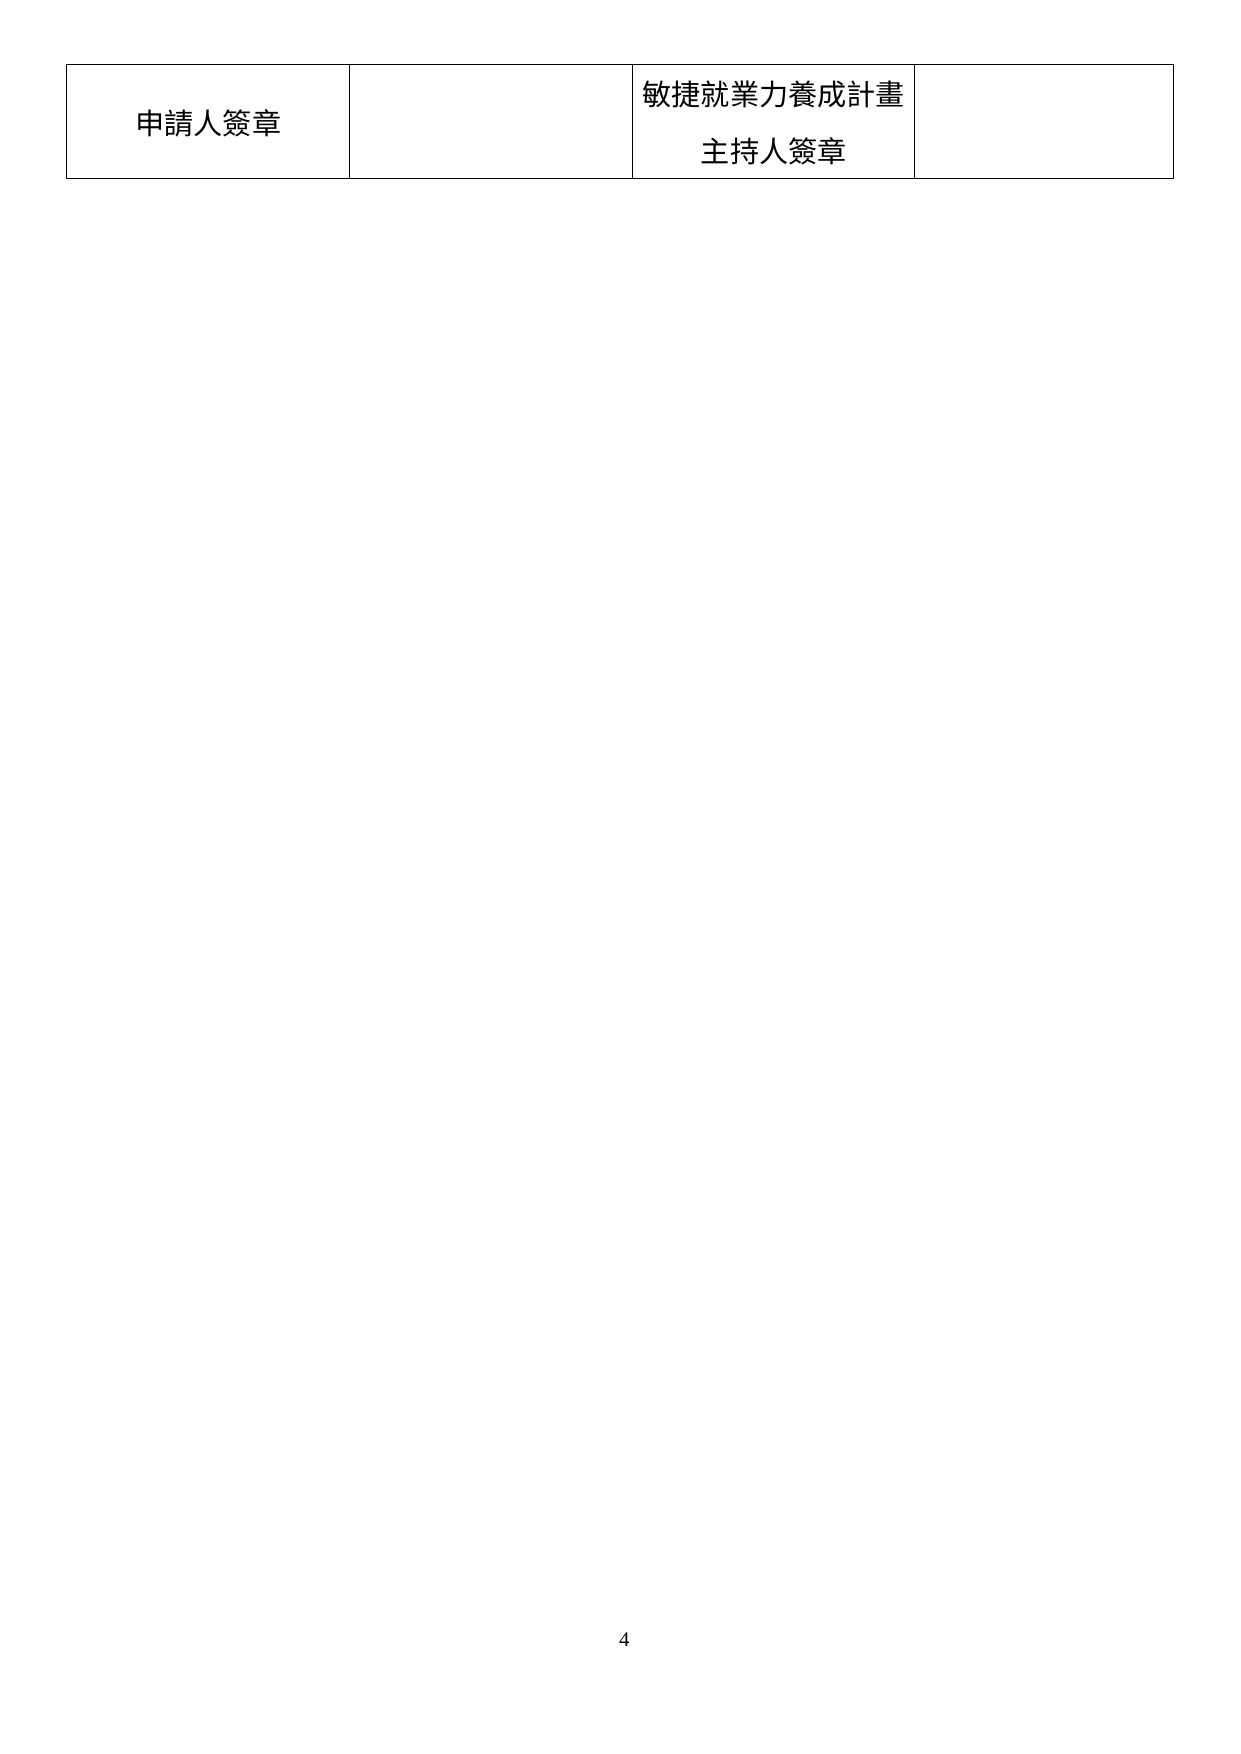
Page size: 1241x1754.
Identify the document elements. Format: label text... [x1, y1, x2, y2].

table_cell [350, 65, 632, 178]
table_cell 敏捷就業力養成計畫主持人簽章 [633, 65, 914, 178]
table_cell 申請人簽章 [67, 65, 349, 178]
table_cell [915, 65, 1173, 178]
